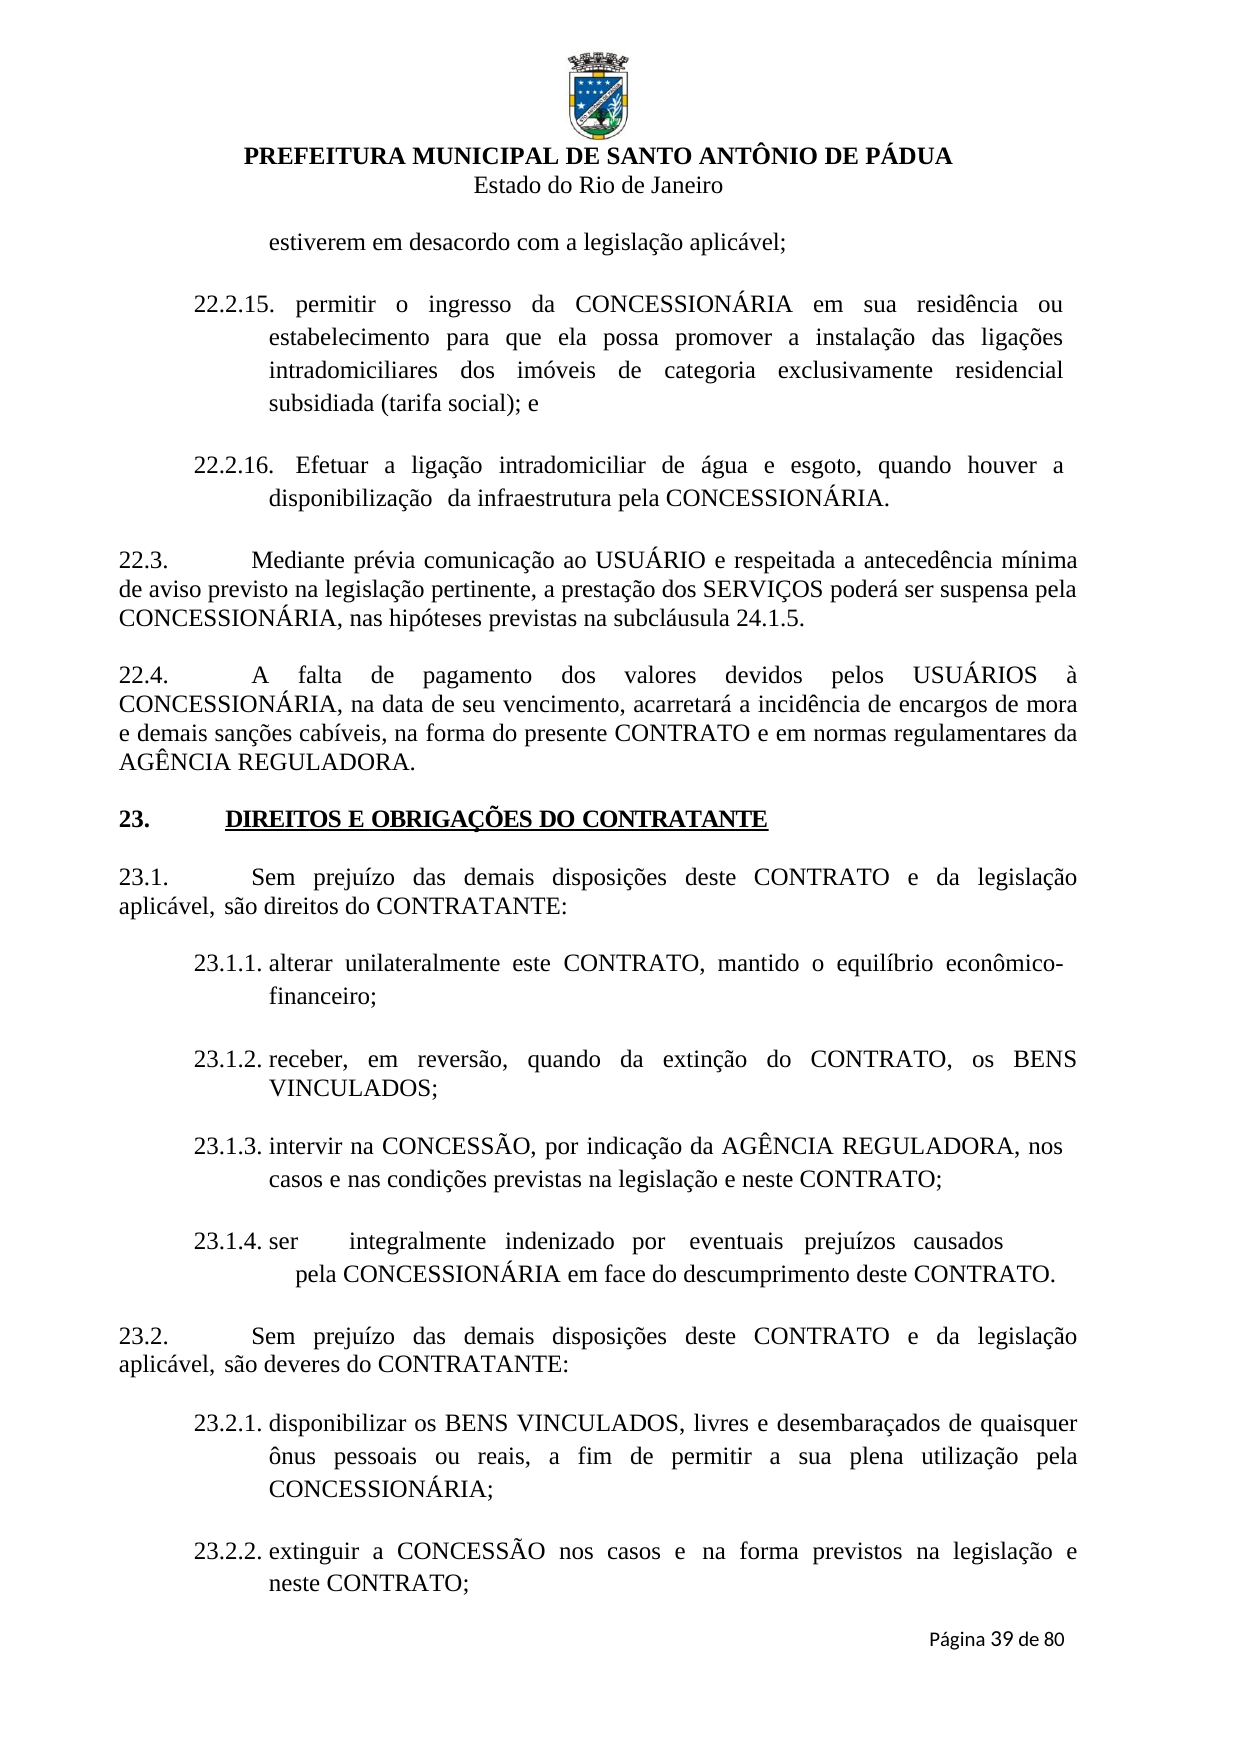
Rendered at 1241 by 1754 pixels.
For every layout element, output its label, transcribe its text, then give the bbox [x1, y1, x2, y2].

list permitir o ingresso da CONCESSIONÁRIA em sua residência ou estabelecimento para que ela possa promover a instalação das ligações intradomiciliares dos imóveis de categoria exclusivamente residencial subsidiada (tarifa social); e [194, 289, 1063, 417]
list Efetuar a ligação intradomiciliar de água e esgoto, quando houver a disponibilização da infraestrutura pela CONCESSIONÁRIA. [194, 450, 1064, 512]
picture [564, 50, 632, 142]
list receber, em reversão, quando da extinção do CONTRATO, os BENS VINCULADOS; [194, 1044, 1078, 1102]
list extinguir a CONCESSÃO nos casos e na forma previstos na legislação e neste CONTRATO; [194, 1536, 1078, 1597]
list Sem prejuízo das demais disposições deste CONTRATO e da legislação aplicável, são direitos do CONTRATANTE: [119, 862, 1078, 919]
list Mediante prévia comunicação ao USUÁRIO e respeitada a antecedência mínima de aviso previsto na legislação pertinente, a prestação dos SERVIÇOS poderá ser suspensa pela CONCESSIONÁRIA, nas hipóteses previstas na subcláusula 24.1.5. [119, 545, 1078, 632]
list disponibilizar os BENS VINCULADOS, livres e desembaraçados de quaisquer ônus pessoais ou reais, a fim de permitir a sua plena utilização pela CONCESSIONÁRIA; [194, 1408, 1078, 1503]
list ser integralmente indenizado por eventuais prejuízos causados pela CONCESSIONÁRIA em face do descumprimento deste CONTRATO. [194, 1226, 1064, 1288]
list A falta de pagamento dos valores devidos pelos USUÁRIOS à CONCESSIONÁRIA, na data de seu vencimento, acarretará a incidência de encargos de mora e demais sanções cabíveis, na forma do presente CONTRATO e em normas regulamentares da AGÊNCIA REGULADORA. [119, 660, 1078, 775]
list alterar unilateralmente este CONTRATO, mantido o equilíbrio econômico- financeiro; [194, 948, 1064, 1010]
list Sem prejuízo das demais disposições deste CONTRATO e da legislação aplicável, são deveres do CONTRATANTE: [119, 1321, 1078, 1378]
list intervir na CONCESSÃO, por indicação da AGÊNCIA REGULADORA, nos casos e nas condições previstas na legislação e neste CONTRATO; [194, 1131, 1063, 1193]
list DIREITOS E OBRIGAÇÕES DO CONTRATANTE [119, 804, 1078, 833]
